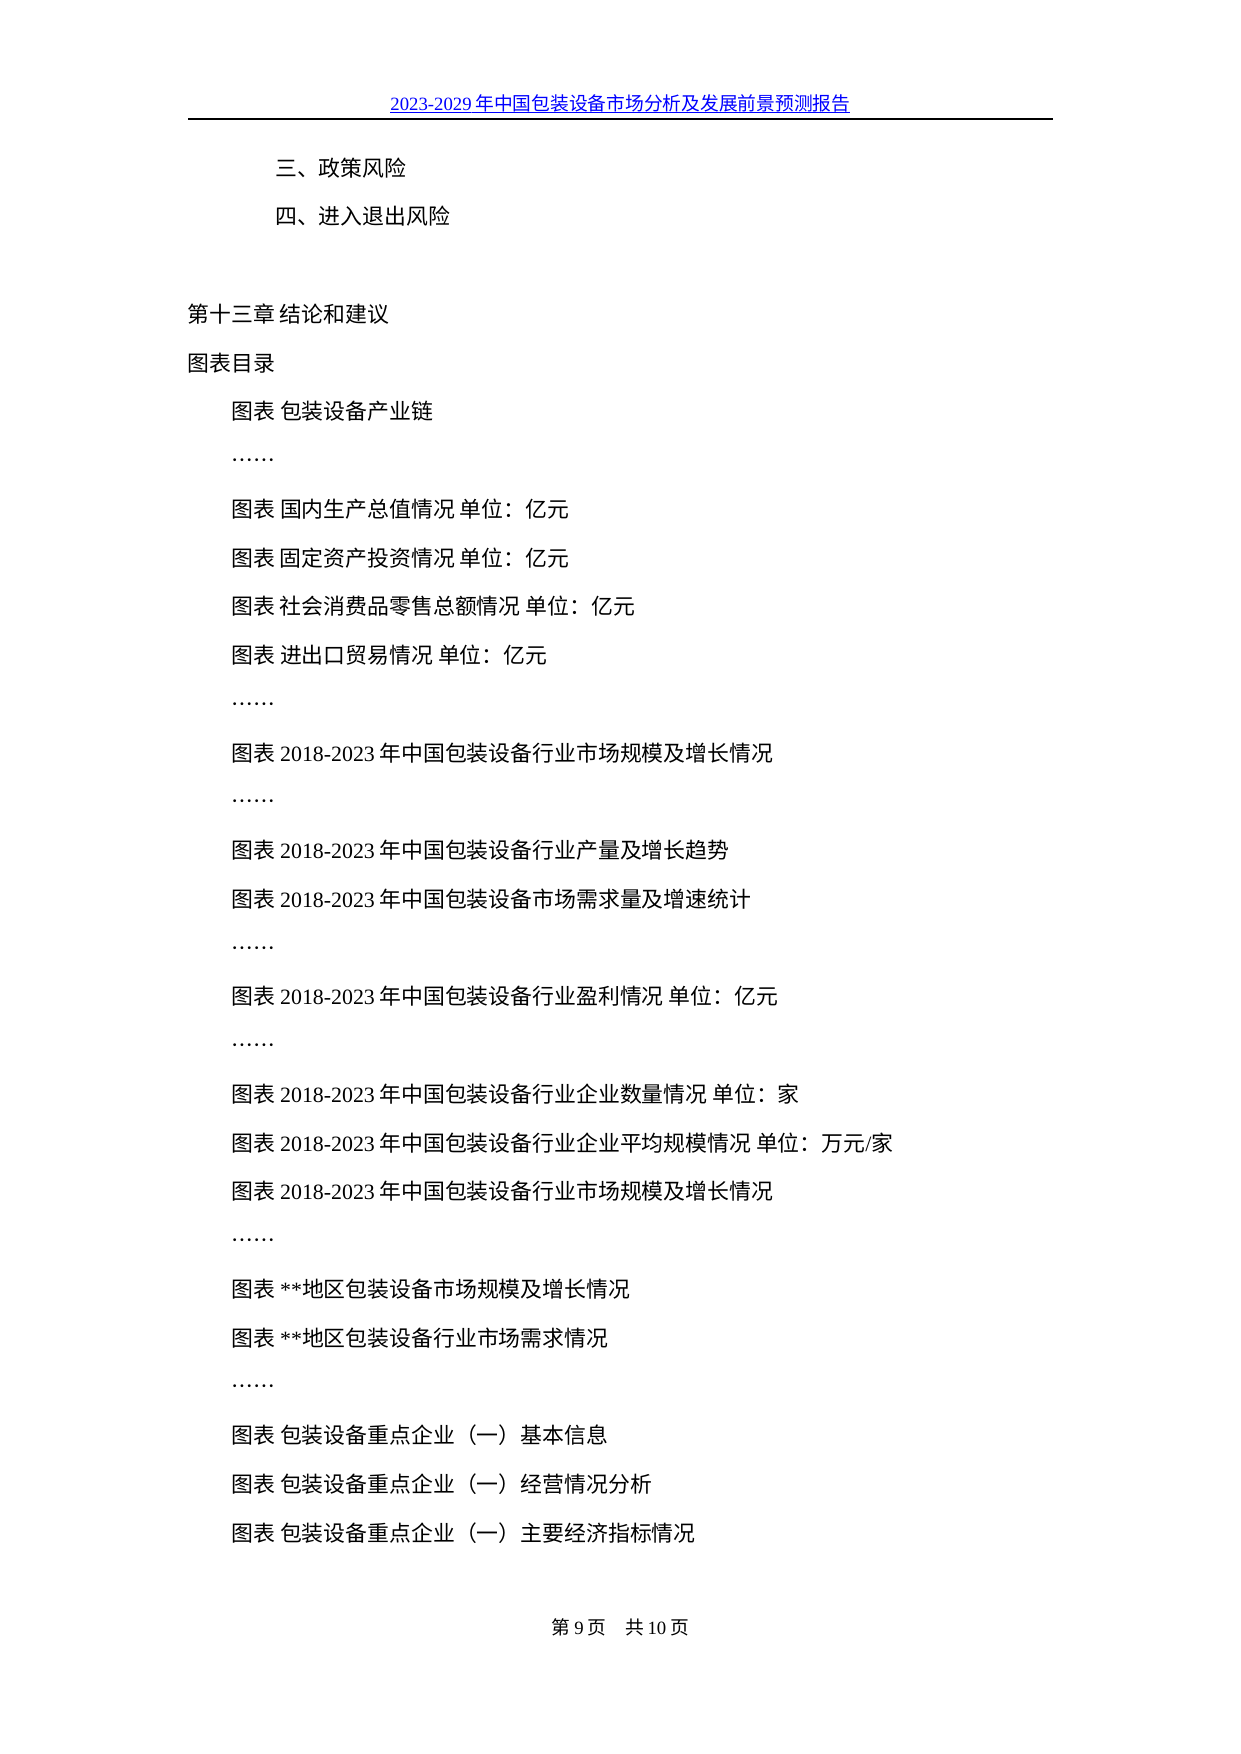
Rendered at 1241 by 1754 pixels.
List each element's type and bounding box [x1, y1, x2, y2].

text [187, 150, 1053, 1548]
